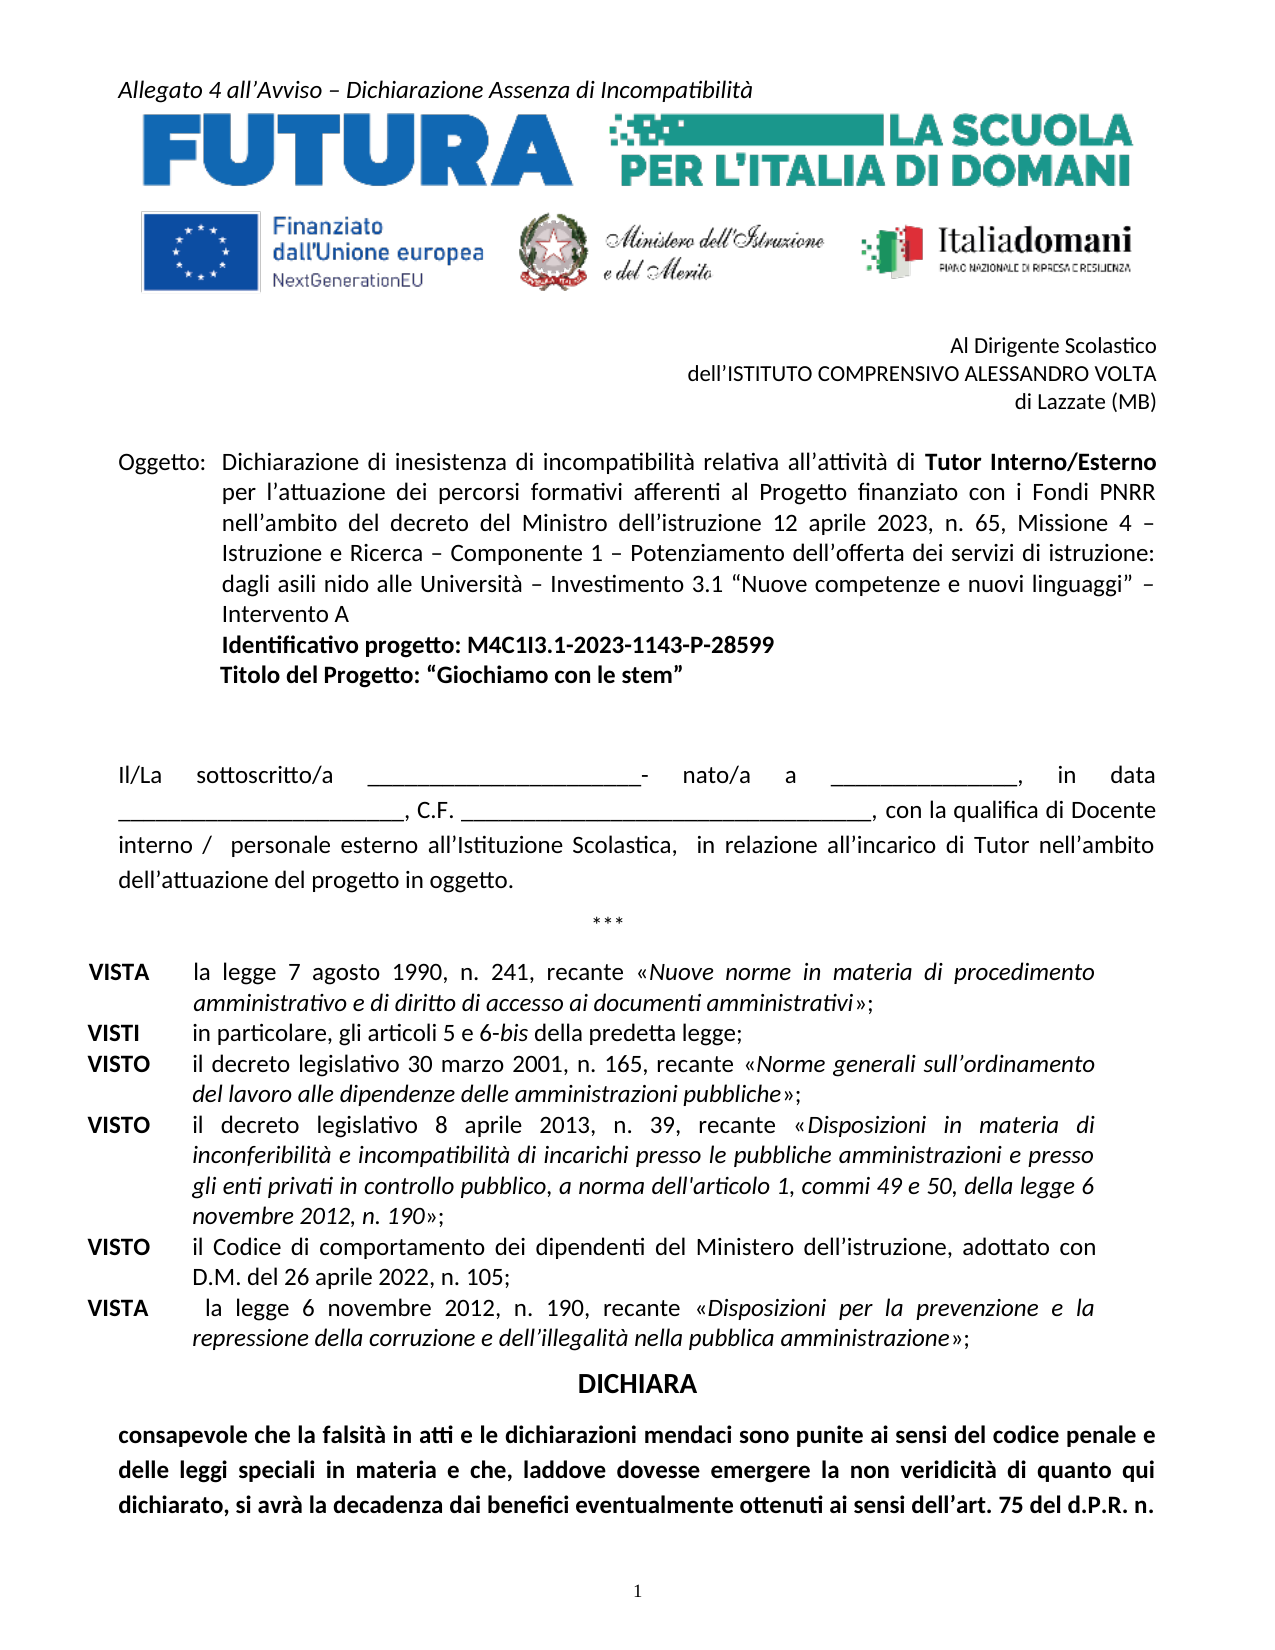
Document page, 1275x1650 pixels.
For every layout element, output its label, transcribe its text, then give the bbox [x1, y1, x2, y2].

picture [135, 104, 1140, 303]
text VISTI in particolare, gli articoli 5 e 6-bis della predetta legge; [87, 1017, 1098, 1048]
text VISTO il decreto legislativo 30 marzo 2001, n. 165, recante «Norme generali sull’ordinamento del lavoro alle dipendenze delle amministrazioni pubbliche»; [87, 1048, 1098, 1109]
text *** [118, 912, 1098, 940]
text dell’ISTITUTO COMPRENSIVO ALESSANDRO VOLTA [118, 359, 1157, 387]
text Oggetto: Dichiarazione di inesistenza di incompatibilità relativa all’attività di Tutor Interno/Esterno per l’attuazione dei percorsi formativi afferenti al Progetto finanziato con i Fondi PNRR nell’ambito del decreto del Ministro dell’istruzione 12 aprile 2023, n. 65, Missione 4 – Istruzione e Ricerca – Componente 1 – Potenziamento dell’offerta dei servizi di istruzione: dagli asili nido alle Università – Investimento 3.1 “Nuove competenze e nuovi linguaggi” – Intervento A [118, 446, 1157, 629]
text Identificativo progetto: M4C1I3.1-2023-1143-P-28599 [118, 629, 1157, 659]
text Il/La sottoscritto/a ______________________- nato/a a _______________, in data _______________________, C.F. _________________________________, con la qualifica di Docente interno / personale esterno all’Istituzione Scolastica, in relazione all’incarico di Tutor nell’ambito dell’attuazione del progetto in oggetto. [118, 759, 1157, 895]
text VISTO il Codice di comportamento dei dipendenti del Ministero dell’istruzione, adottato con D.M. del 26 aprile 2022, n. 105; [87, 1231, 1098, 1292]
text Al Dirigente Scolastico [118, 331, 1157, 359]
text DICHIARA [118, 1366, 1157, 1401]
text VISTA la legge 6 novembre 2012, n. 190, recante «Disposizioni per la prevenzione e la repressione della corruzione e dell’illegalità nella pubblica amministrazione»; [87, 1292, 1098, 1353]
text di Lazzate (MB) [118, 387, 1157, 415]
text Titolo del Progetto: “Giochiamo con le stem” [118, 659, 1157, 690]
text VISTA la legge 7 agosto 1990, n. 241, recante «Nuove norme in materia di procedimento amministrativo e di diritto di accesso ai documenti amministrativi»; [88, 956, 1098, 1017]
text VISTO il decreto legislativo 8 aprile 2013, n. 39, recante «Disposizioni in materia di inconferibilità e incompatibilità di incarichi presso le pubbliche amministrazioni e presso gli enti privati in controllo pubblico, a norma dell'articolo 1, commi 49 e 50, della legge 6 novembre 2012, n. 190»; [87, 1109, 1098, 1231]
